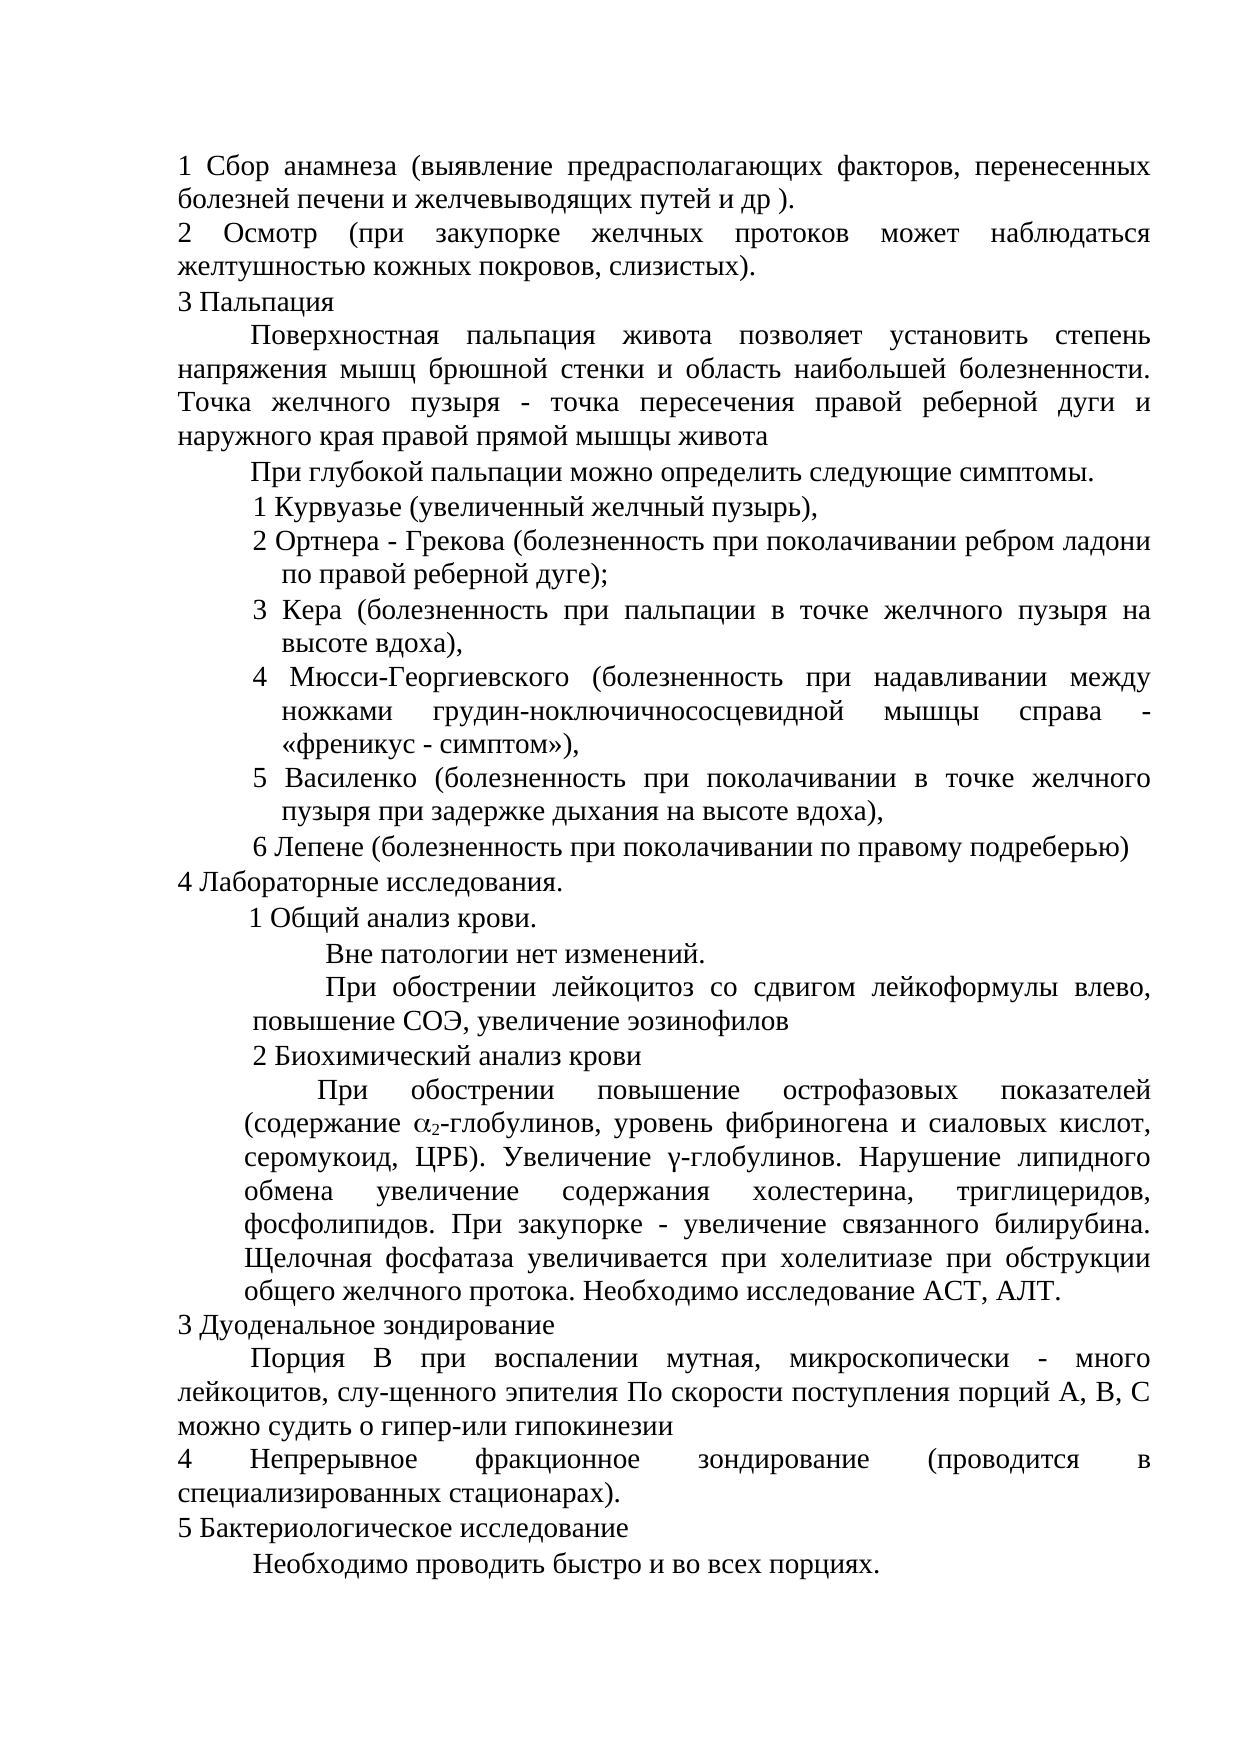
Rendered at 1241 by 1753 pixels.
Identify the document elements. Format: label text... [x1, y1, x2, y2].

text При обострении повышение острофазовых показателей (содержание 2-глобулинов, уровень фибриногена и сиаловых кислот, серомукоид, ЦРБ). Увеличение γ-глобулинов. Нарушение липидного обмена увеличение содержания холестерина, триглицеридов, фосфолипидов. При закупорке - увеличение связанного билирубина. Щелочная фосфатаза увеличивается при холелитиазе при обструкции общего желчного протока. Необходимо исследование ACT, АЛТ. [244, 1072, 1152, 1307]
text 4 Непрерывное фракционное зондирование (проводится в специализированных стационарах). [177, 1441, 1152, 1508]
text 6 Лепене (болезненность при поколачивании по правому подреберью) [252, 829, 1152, 862]
text 3 Пальпация [177, 284, 1152, 317]
text Необходимо проводить быстро и во всех порциях. [177, 1546, 1152, 1579]
text 1 Курвуазье (увеличенный желчный пузырь), [252, 489, 1152, 523]
text 3 Дуоденальное зондирование [177, 1307, 1152, 1341]
text 4 Лабораторные исследования. [177, 864, 1152, 898]
text 2 Осмотр (при закупорке желчных протоков может наблюдаться желтушностью кожных покровов, слизистых). [177, 215, 1152, 282]
text 1 Общий анализ крови. [248, 900, 1152, 934]
text 4 Мюсси-Георгиевского (болезненность при надавливании между ножками грудин-ноключичнососцевидной мышцы справа - «френикус - симптом»), [252, 659, 1152, 760]
text 5 Василенко (болезненность при поколачивании в точке желчного пузыря при задержке дыхания на высоте вдоха), [252, 760, 1152, 827]
text Вне патологии нет изменений. [252, 936, 1152, 969]
text Порция В при воспалении мутная, микроскопически - много лейкоцитов, слу-щенного эпителия По скорости поступления порций А, В, С можно судить о гипер-или гипокинезии [177, 1341, 1152, 1441]
text При обострении лейкоцитоз со сдвигом лейкоформулы влево, повышение СОЭ, увеличение эозинофилов [252, 969, 1152, 1036]
text Поверхностная пальпация живота позволяет установить степень напряжения мышц брюшной стенки и область наибольшей болезненности. Точка желчного пузыря - точка пересечения правой реберной дуги и наружного края правой прямой мышцы живота [177, 317, 1152, 452]
text 3 Кера (болезненность при пальпации в точке желчного пузыря на высоте вдоха), [252, 592, 1152, 659]
text 2 Биохимический анализ крови [252, 1038, 1152, 1072]
text 1 Сбор анамнеза (выявление предрасполагающих факторов, перенесенных болезней печени и желчевыводящих путей и др ). [177, 148, 1152, 215]
text При глубокой пальпации можно определить следующие симптомы. [177, 454, 1152, 487]
text 5 Бактериологическое исследование [177, 1510, 1152, 1544]
text 2 Ортнера - Грекова (болезненность при поколачивании ребром ладони по правой реберной дуге); [252, 523, 1152, 590]
